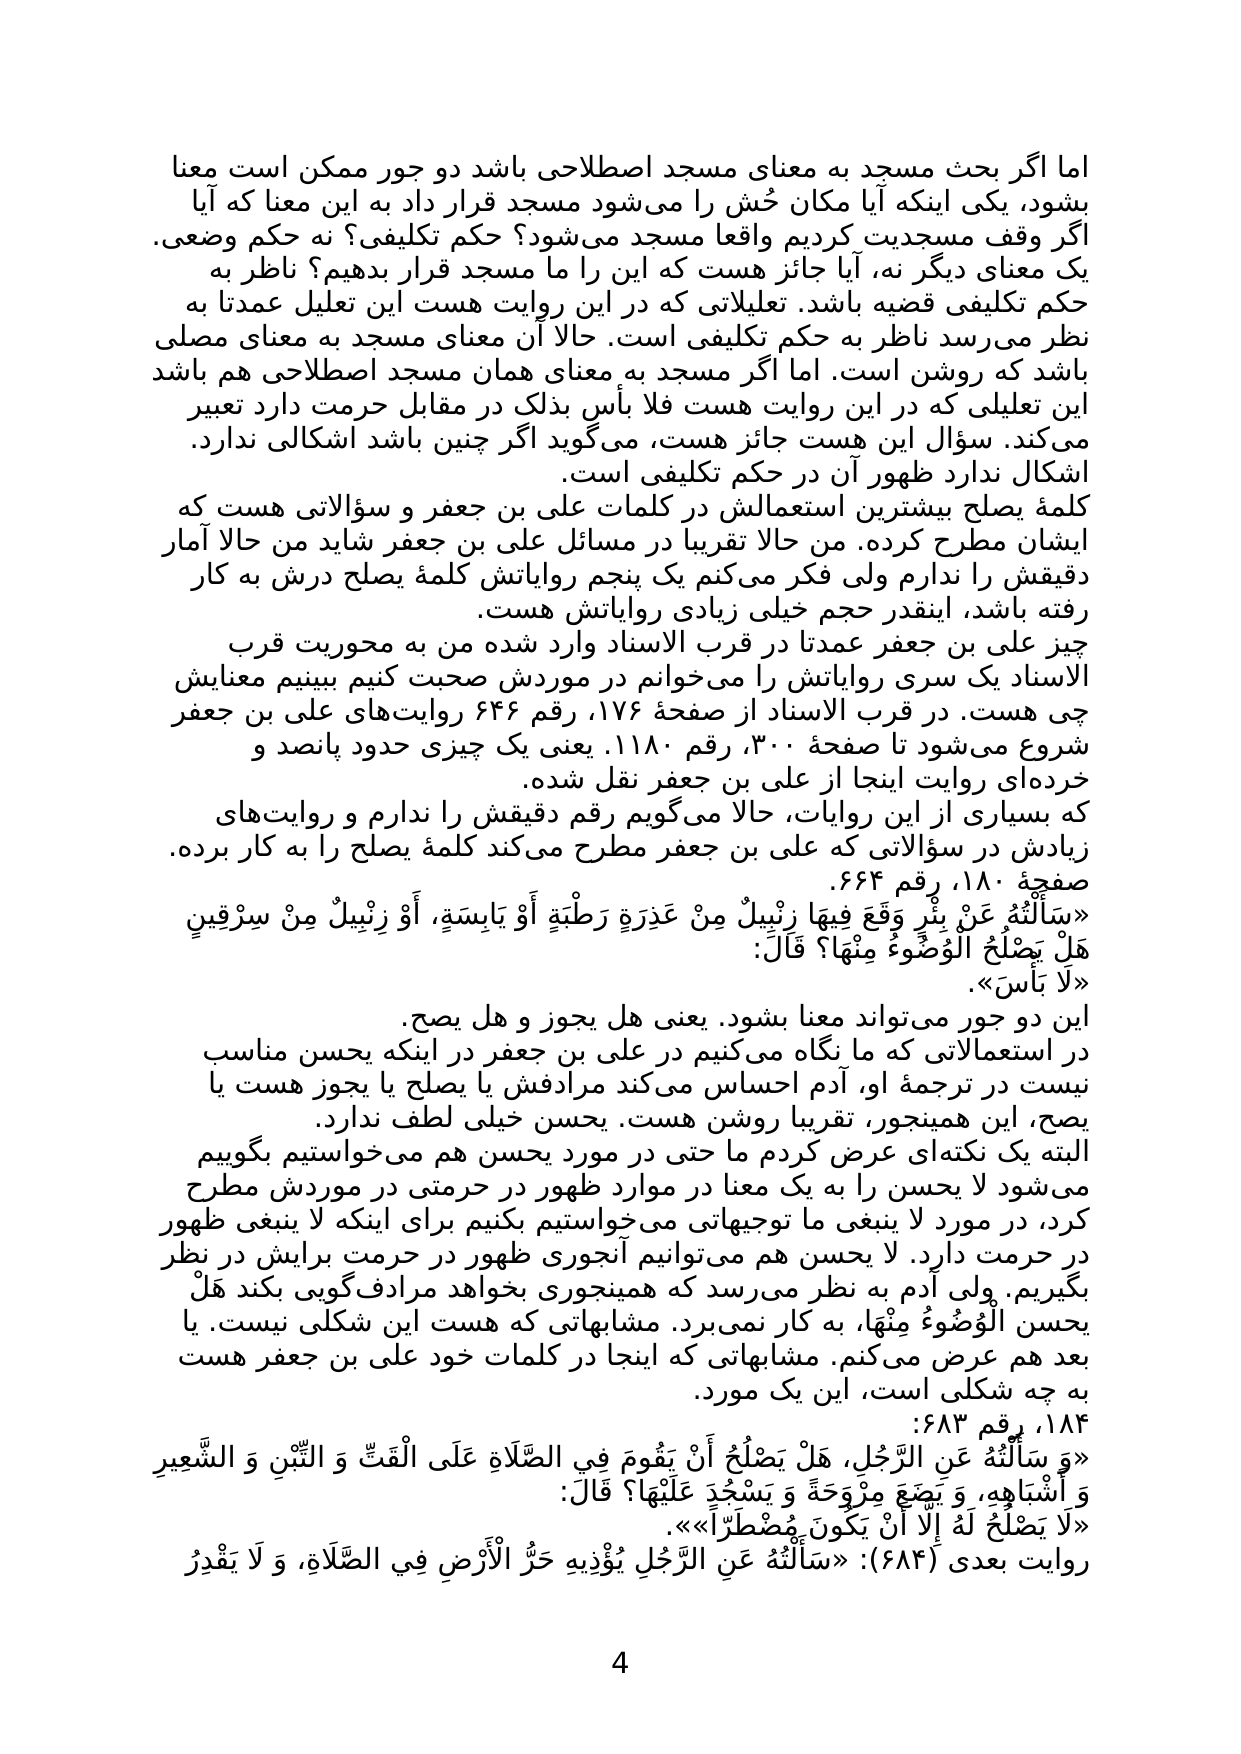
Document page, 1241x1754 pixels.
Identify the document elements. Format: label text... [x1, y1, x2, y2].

text البته یک نکته‌ای عرض کردم ما حتی در مورد یحسن هم می‌خواستیم بگوییم می‌شود لا یحسن را به یک معنا در موارد ظهور در حرمتی در موردش مطرح کرد، در مورد لا ینبغی ما توجیهاتی می‌خواستیم بکنیم برای اینکه لا ینبغی ظهور در حرمت دارد. لا یحسن هم می‌توانیم آنجوری ظهور در حرمت برایش در نظر بگیریم. ولی آدم به نظر می‌رسد که همینجوری بخواهد مرادف‌گویی بکند هَلْ یحسن الْوُضُوءُ مِنْهَا، به کار نمی‌برد. مشابهاتی که هست این شکلی نیست. یا بعد هم عرض می‌کنم. مشابهاتی که اینجا در کلمات خود علی بن جعفر هست به چه شکلی است، این یک مورد. [150, 1135, 1090, 1406]
text «لَا يَصْلُحُ لَهُ إِلَّا أَنْ يَكُونَ مُضْطَرّاً»». [150, 1508, 1090, 1542]
text چیز علی بن جعفر عمدتا در قرب الاسناد وارد شده من به محوریت قرب الاسناد یک سری روایاتش را می‌خوانم در موردش صحبت کنیم ببینیم معنایش چی هست. در قرب الاسناد از صفحۀ ۱۷۶، رقم ۶۴۶ روایت‌های علی بن جعفر شروع می‌شود تا صفحۀ ۳۰۰، رقم ۱۱۸۰. یعنی یک چیزی حدود پانصد و خرده‌ای روایت اینجا از علی بن جعفر نقل شده. [150, 625, 1090, 795]
text «وَ سَأَلْتُهُ عَنِ الرَّجُلِ، هَلْ يَصْلُحُ أَنْ يَقُومَ فِي الصَّلَاةِ عَلَى الْقَتِّ وَ التِّبْنِ وَ الشَّعِيرِ وَ أَشْبَاهِهِ، وَ يَضَعَ مِرْوَحَةً وَ يَسْجُدَ عَلَيْهَا؟ قَالَ: [150, 1440, 1090, 1508]
text کلمۀ یصلح بیشترین استعمالش در کلمات علی بن جعفر و سؤالاتی هست که ایشان مطرح کرده. من حالا تقریبا در مسائل علی بن جعفر شاید من حالا آمار دقیقش را ندارم ولی فکر می‌کنم یک پنجم روایاتش کلمۀ یصلح درش به کار رفته باشد، اینقدر حجم خیلی زیادی روایاتش هست. [150, 489, 1090, 625]
text اما اگر بحث مسجد به معنای مسجد اصطلاحی باشد دو جور ممکن است معنا بشود، یکی اینکه آیا مکان حُش را می‌شود مسجد قرار داد به این معنا که آیا اگر وقف مسجدیت کردیم واقعا مسجد می‌شود؟ حکم تکلیفی؟ نه حکم وضعی. [150, 150, 1090, 252]
text ۱۸۴، رقم ۶۸۳: [150, 1406, 1090, 1440]
text یک معنای دیگر نه، آیا جائز هست که این را ما مسجد قرار بدهیم؟ ناظر به حکم تکلیفی قضیه باشد. تعلیلاتی که در این روایت هست این تعلیل عمدتا به نظر می‌رسد ناظر به حکم تکلیفی است. حالا آن معنای مسجد به معنای مصلی باشد که روشن است. اما اگر مسجد به معنای همان مسجد اصطلاحی هم باشد این تعلیلی که در این روایت هست فلا بأس بذلک در مقابل حرمت دارد تعبیر می‌کند. سؤال این هست جائز هست، می‌گوید اگر چنین باشد اشکالی ندارد. اشکال ندارد ظهور آن در حکم تکلیفی است. [150, 252, 1090, 489]
text «لَا بَأْسَ». [150, 965, 1090, 999]
text که بسیاری از این روایات، حالا می‌گویم رقم دقیقش را ندارم و روایت‌های زیادش در سؤالاتی که علی بن جعفر مطرح می‌کند کلمۀ یصلح را به کار برده. [150, 795, 1090, 863]
text در استعمالاتی که ما نگاه می‌کنیم در علی بن جعفر در اینکه یحسن مناسب نیست در ترجمۀ او، آدم احساس می‌کند مرادفش یا یصلح یا یجوز هست یا یصح، این همینجور، تقریبا روشن هست. یحسن خیلی لطف ندارد. [150, 1033, 1090, 1135]
text «سَأَلْتُهُ عَنْ بِئْرٍ وَقَعَ فِيهَا زِنْبِيلٌ مِنْ عَذِرَةٍ رَطْبَةٍ أَوْ يَابِسَةٍ، أَوْ زِنْبِيلٌ مِنْ سِرْقِينٍ هَلْ يَصْلُحُ الْوُضُوءُ مِنْهَا؟ قَالَ: [150, 897, 1090, 965]
text این دو جور می‌تواند معنا بشود. یعنی هل یجوز و هل یصح. [150, 999, 1090, 1033]
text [150, 1542, 1090, 1576]
text صفحۀ ۱۸۰، رقم ۶۶۴. [150, 863, 1090, 897]
